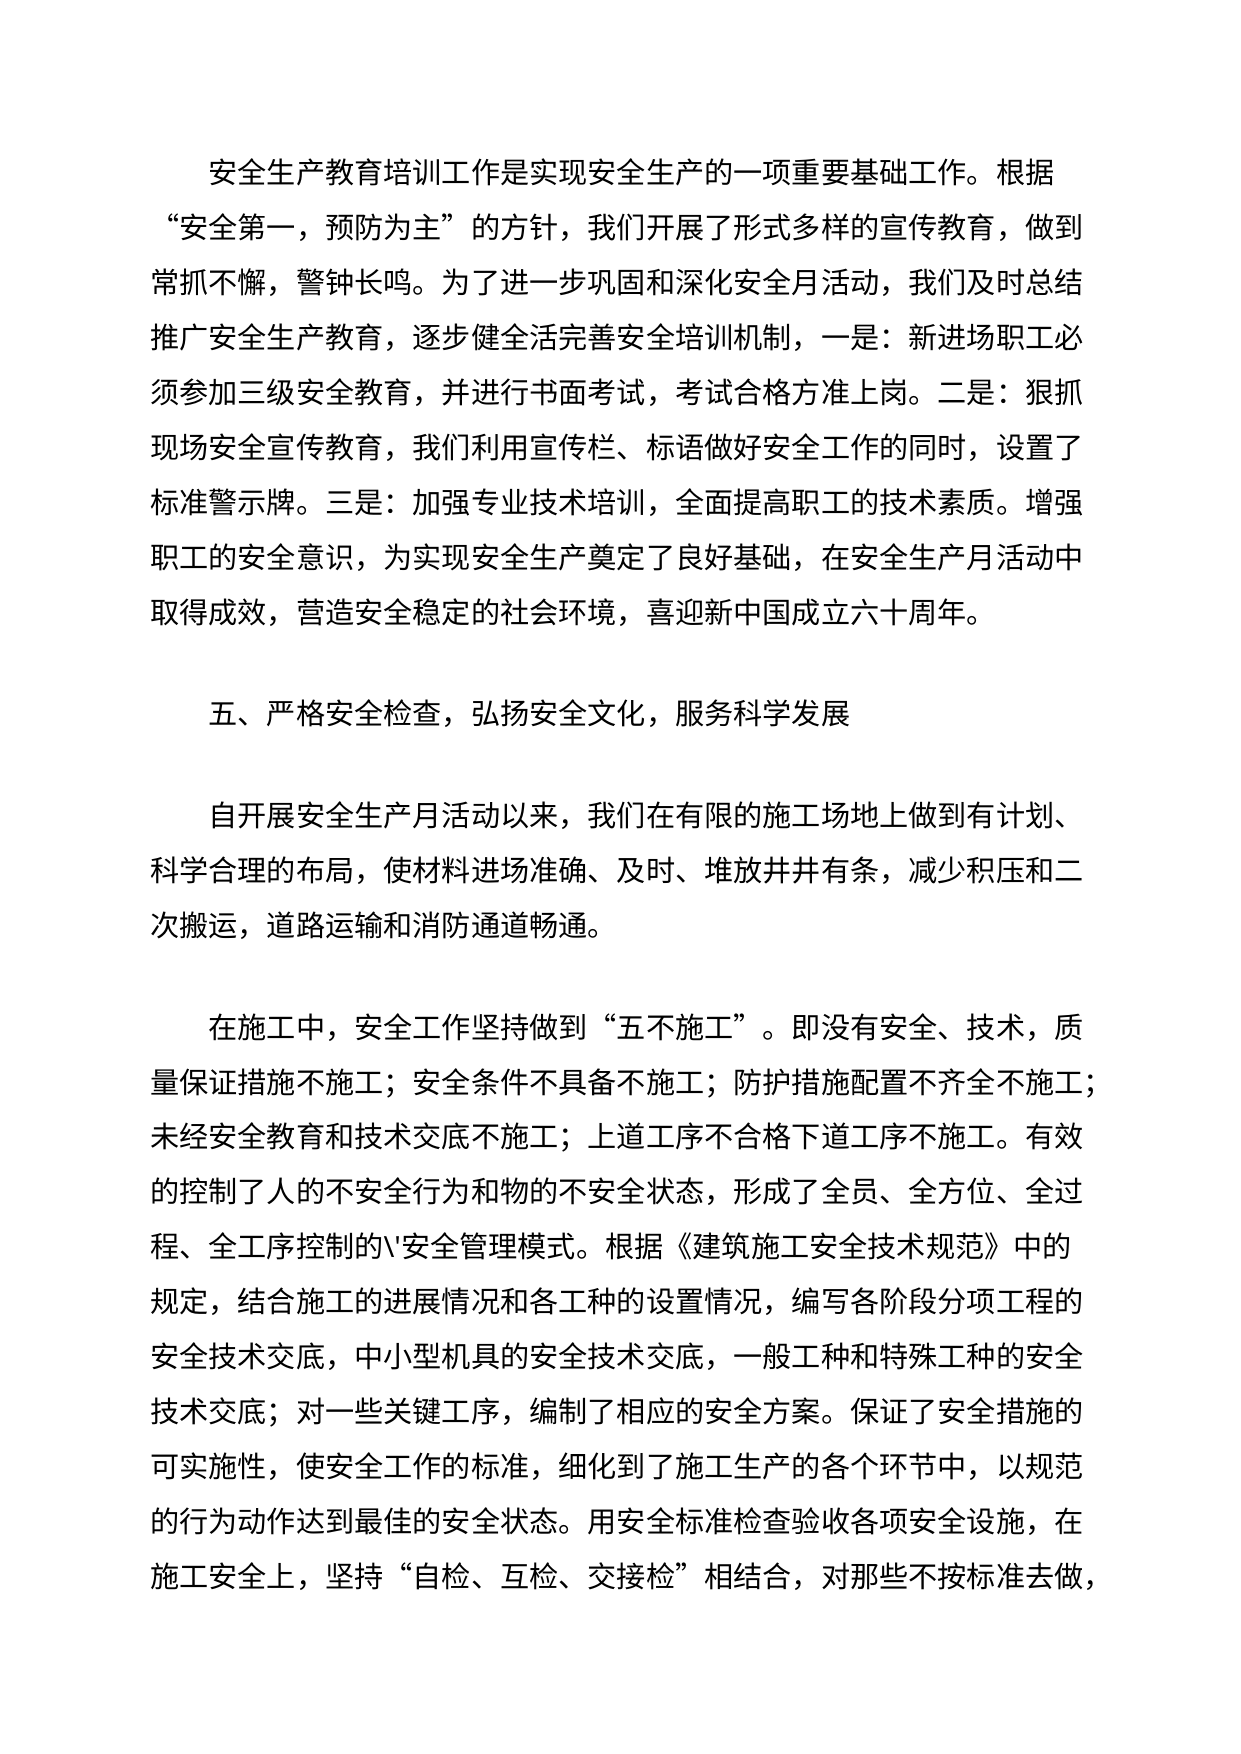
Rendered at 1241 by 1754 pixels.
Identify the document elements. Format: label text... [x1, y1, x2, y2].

text 自开展安全生产月活动以来，我们在有限的施工场地上做到有计划、科学合理的布局，使材料进场准确、及时、堆放井井有条，减少积压和二次搬运，道路运输和消防通道畅通。 [150, 793, 1090, 945]
text 安全生产教育培训工作是实现安全生产的一项重要基础工作。根据“安全第一，预防为主”的方针，我们开展了形式多样的宣传教育，做到常抓不懈，警钟长鸣。为了进一步巩固和深化安全月活动，我们及时总结推广安全生产教育，逐步健全活完善安全培训机制，一是：新进场职工必须参加三级安全教育，并进行书面考试，考试合格方准上岗。二是：狠抓现场安全宣传教育，我们利用宣传栏、标语做好安全工作的同时，设置了标准警示牌。三是：加强专业技术培训，全面提高职工的技术素质。增强职工的安全意识，为实现安全生产奠定了良好基础，在安全生产月活动中取得成效，营造安全稳定的社会环境，喜迎新中国成立六十周年。 [150, 150, 1090, 631]
text 五、严格安全检查，弘扬安全文化，服务科学发展 [150, 691, 1090, 733]
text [150, 1004, 1090, 1596]
